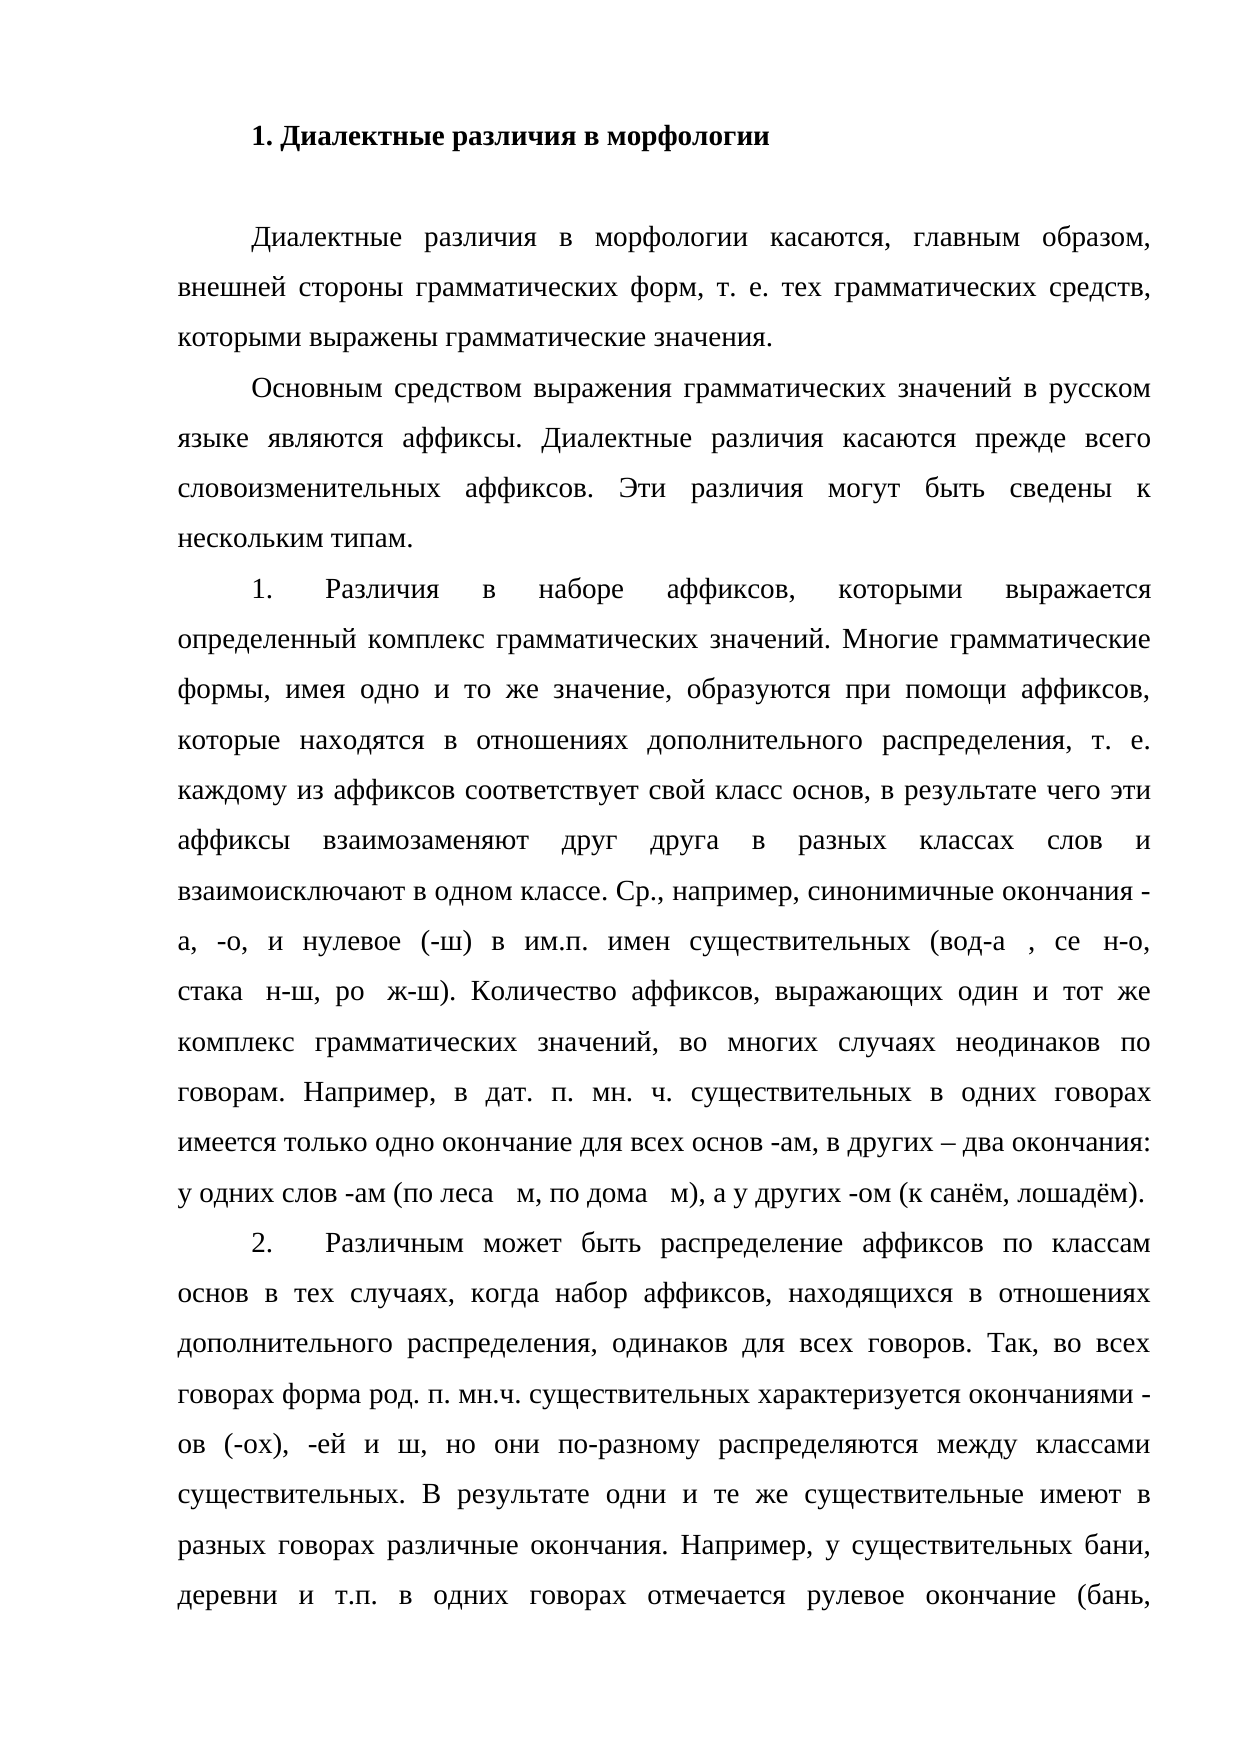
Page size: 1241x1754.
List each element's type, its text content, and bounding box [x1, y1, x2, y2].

text Основным средством выражения грамматических значений в русском языке являются аффиксы. Диалектные различия касаются прежде всего словоизменительных аффиксов. Эти различия могут быть сведены к нескольким типам. [177, 370, 1152, 554]
text 1. Диалектные различия в морфологии [177, 118, 1152, 152]
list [177, 1225, 1152, 1611]
text Диалектные различия в морфологии касаются, главным образом, внешней стороны грамматических форм, т. е. тех грамматических средств, которыми выражены грамматические значения. [177, 219, 1152, 353]
list Различия в наборе аффиксов, которыми выражается определенный комплекс грамматических значений. Многие грамматические формы, имея одно и то же значение, образуются при помощи аффиксов, которые находятся в отношениях дополнительного распределения, т. е. каждому из аффиксов соответствует свой класс основ, в результате чего эти аффиксы взаимозаменяют друг друга в разных классах слов и взаимоисключают в одном классе. Ср., например, синонимичные окончания -а, -о, и нулевое (-ш) в им.п. имен существительных (вод-а, сен-о, стакан-ш, рож-ш). Количество аффиксов, выражающих один и тот же комплекс грамматических значений, во многих случаях неодинаков по говорам. Например, в дат. п. мн. ч. существительных в одних говорах имеется только одно окончание для всех основ -ам, в других – два окончания: у одних слов -ам (по лесам, по домам), а у других -ом (к санём, лошадём). [177, 571, 1152, 1208]
